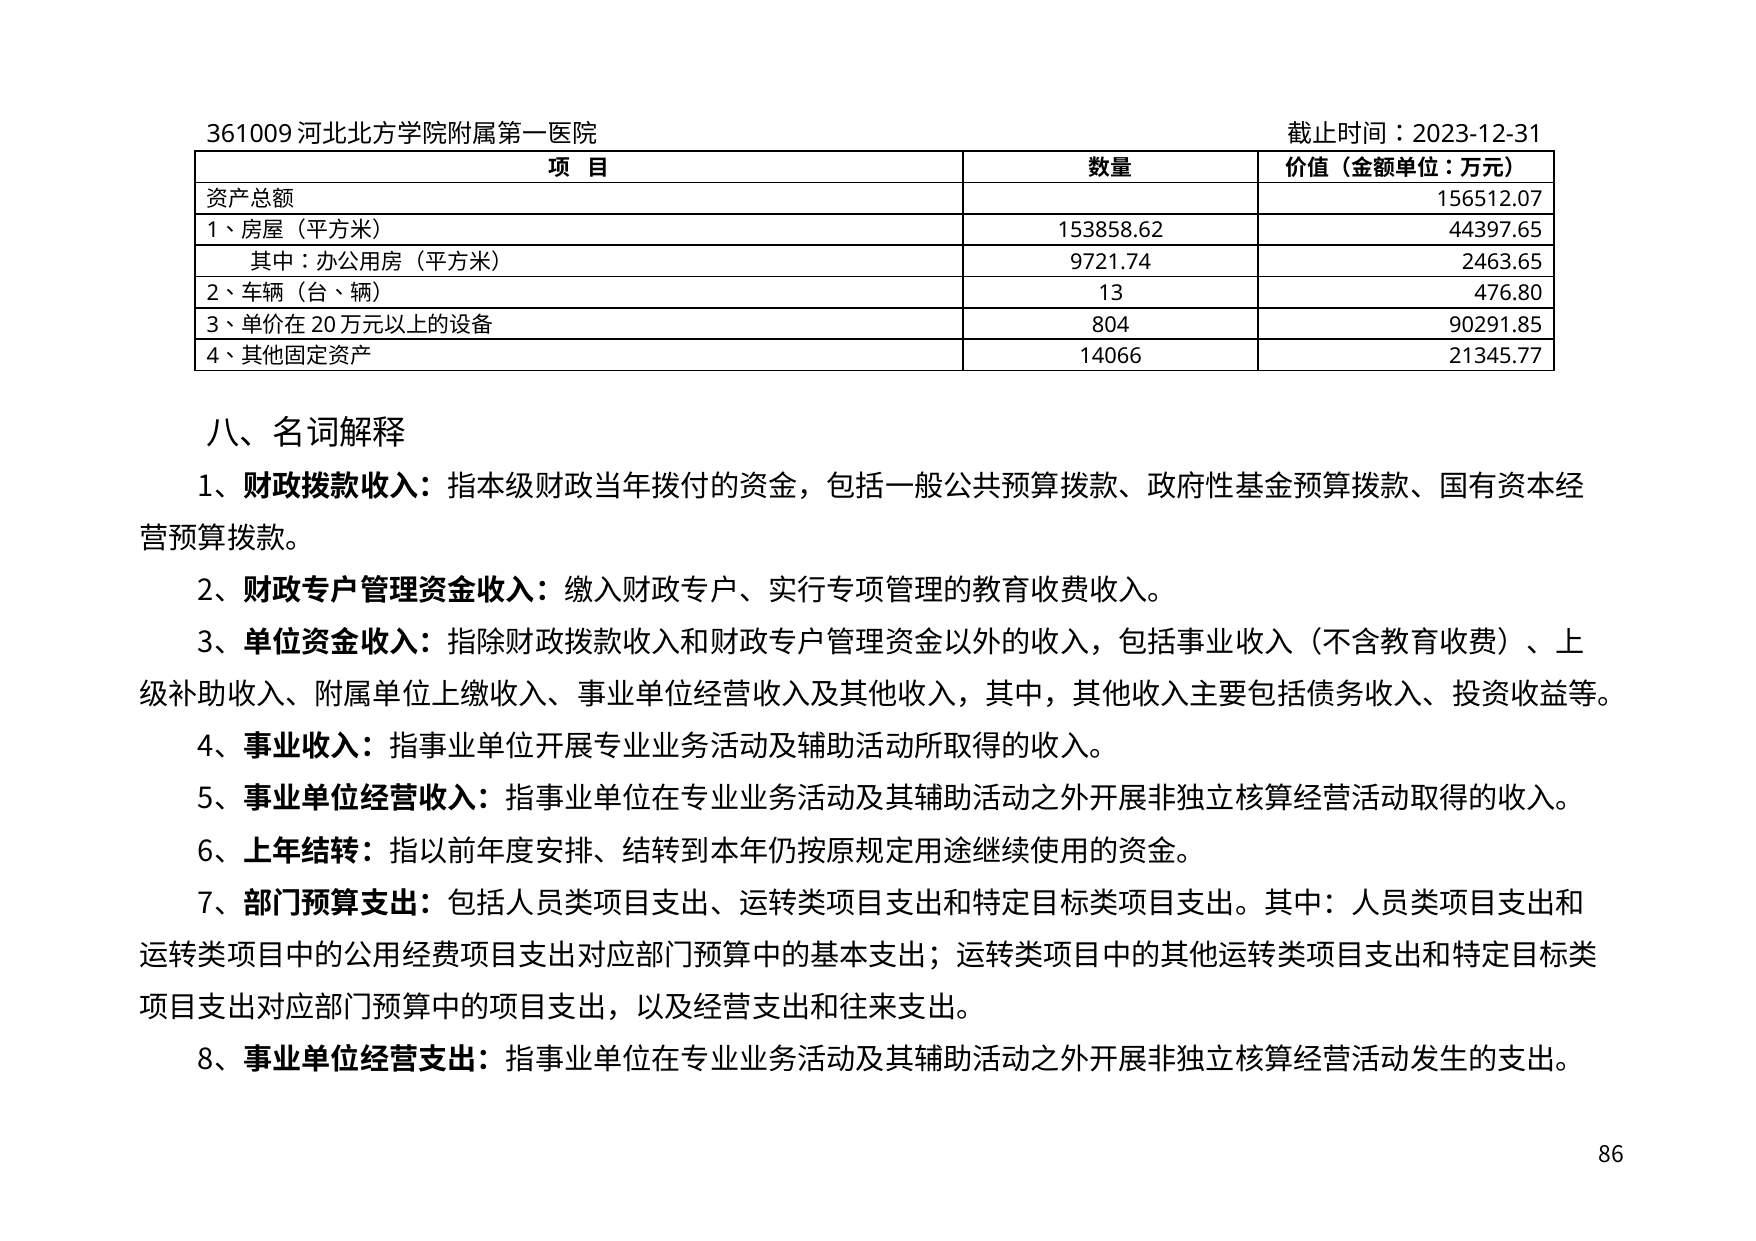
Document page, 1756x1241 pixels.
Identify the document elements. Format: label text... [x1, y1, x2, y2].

text 3、单位资金收入：指除财政拨款收入和财政专户管理资金以外的收入，包括事业收入（不含教育收费）、上级补助收入、附属单位上缴收入、事业单位经营收入及其他收入，其中，其他收入主要包括债务收入、投资收益等。 [139, 611, 1609, 715]
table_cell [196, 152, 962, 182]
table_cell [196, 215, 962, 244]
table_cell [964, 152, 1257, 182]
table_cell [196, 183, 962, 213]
text 2、财政专户管理资金收入：缴入财政专户、实行专项管理的教育收费收入。 [139, 559, 1609, 611]
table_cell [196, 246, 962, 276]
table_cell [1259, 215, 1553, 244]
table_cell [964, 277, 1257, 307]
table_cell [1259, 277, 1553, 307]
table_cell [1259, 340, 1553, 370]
text 8、事业单位经营支出：指事业单位在专业业务活动及其辅助活动之外开展非独立核算经营活动发生的支出。 [139, 1028, 1609, 1080]
text 4、事业收入：指事业单位开展专业业务活动及辅助活动所取得的收入。 [139, 715, 1609, 767]
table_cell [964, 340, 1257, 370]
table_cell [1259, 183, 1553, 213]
text 7、部门预算支出：包括人员类项目支出、运转类项目支出和特定目标类项目支出。其中：人员类项目支出和运转类项目中的公用经费项目支出对应部门预算中的基本支出；运转类项目中的其他运转类项目支出和特定目标类项目支出对应部门预算中的项目支出，以及经营支出和往来支出。 [139, 871, 1609, 1028]
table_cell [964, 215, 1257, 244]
text 八、名词解释 [139, 406, 1609, 454]
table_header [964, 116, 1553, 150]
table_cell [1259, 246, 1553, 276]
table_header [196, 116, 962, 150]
text 6、上年结转：指以前年度安排、结转到本年仍按原规定用途继续使用的资金。 [139, 819, 1609, 871]
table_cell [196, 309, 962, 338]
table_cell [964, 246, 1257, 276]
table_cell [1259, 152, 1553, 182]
text 1、财政拨款收入：指本级财政当年拨付的资金，包括一般公共预算拨款、政府性基金预算拨款、国有资本经营预算拨款。 [139, 455, 1609, 559]
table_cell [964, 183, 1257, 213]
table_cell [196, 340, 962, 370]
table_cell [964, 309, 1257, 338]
text 5、事业单位经营收入：指事业单位在专业业务活动及其辅助活动之外开展非独立核算经营活动取得的收入。 [139, 767, 1609, 819]
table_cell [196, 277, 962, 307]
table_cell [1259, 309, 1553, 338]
